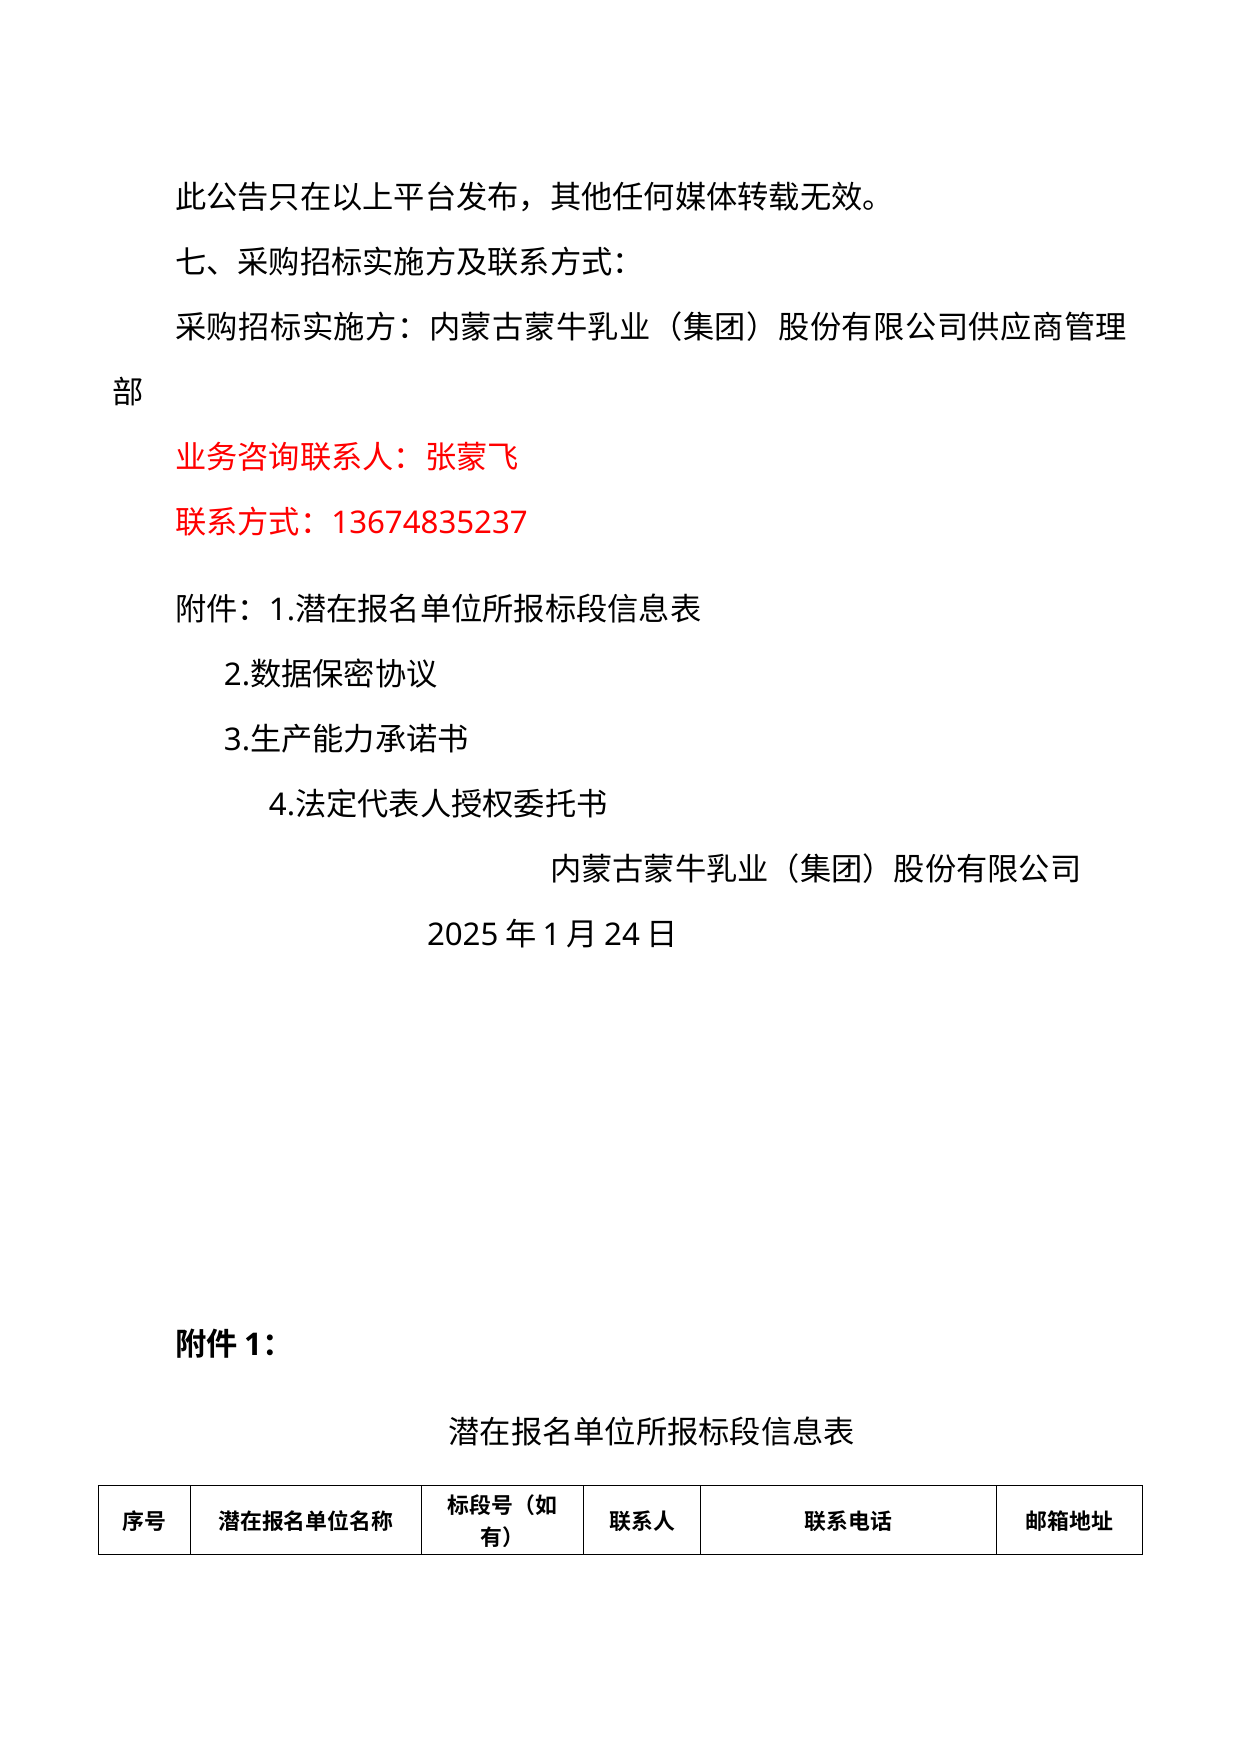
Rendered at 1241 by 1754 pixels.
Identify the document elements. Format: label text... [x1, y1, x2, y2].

table_header 序号 [99, 1486, 190, 1554]
text 内蒙古蒙牛乳业（集团）股份有限公司 [112, 835, 1128, 900]
table_header 潜在报名单位名称 [191, 1486, 421, 1554]
table_header 标段号（如有） [422, 1486, 583, 1554]
text 附件：1.潜在报名单位所报标段信息表 [112, 575, 1128, 640]
table_header 联系电话 [701, 1486, 996, 1554]
text 2025年1月24日 [112, 900, 1128, 965]
text 此公告只在以上平台发布，其他任何媒体转载无效。 [112, 162, 1128, 227]
table_header 邮箱地址 [997, 1486, 1142, 1554]
text 联系方式：13674835237 [112, 487, 1128, 552]
text 业务咨询联系人：张蒙飞 [112, 422, 1128, 487]
text 采购招标实施方：内蒙古蒙牛乳业（集团）股份有限公司供应商管理部 [112, 292, 1128, 422]
text 2.数据保密协议 [112, 640, 1128, 705]
text 附件1： [112, 1310, 1128, 1375]
table_header 联系人 [584, 1486, 700, 1554]
text 七、采购招标实施方及联系方式： [112, 227, 1128, 292]
text 潜在报名单位所报标段信息表 [112, 1397, 1128, 1462]
text 4.法定代表人授权委托书 [112, 770, 1128, 835]
text 3.生产能力承诺书 [112, 705, 1128, 770]
